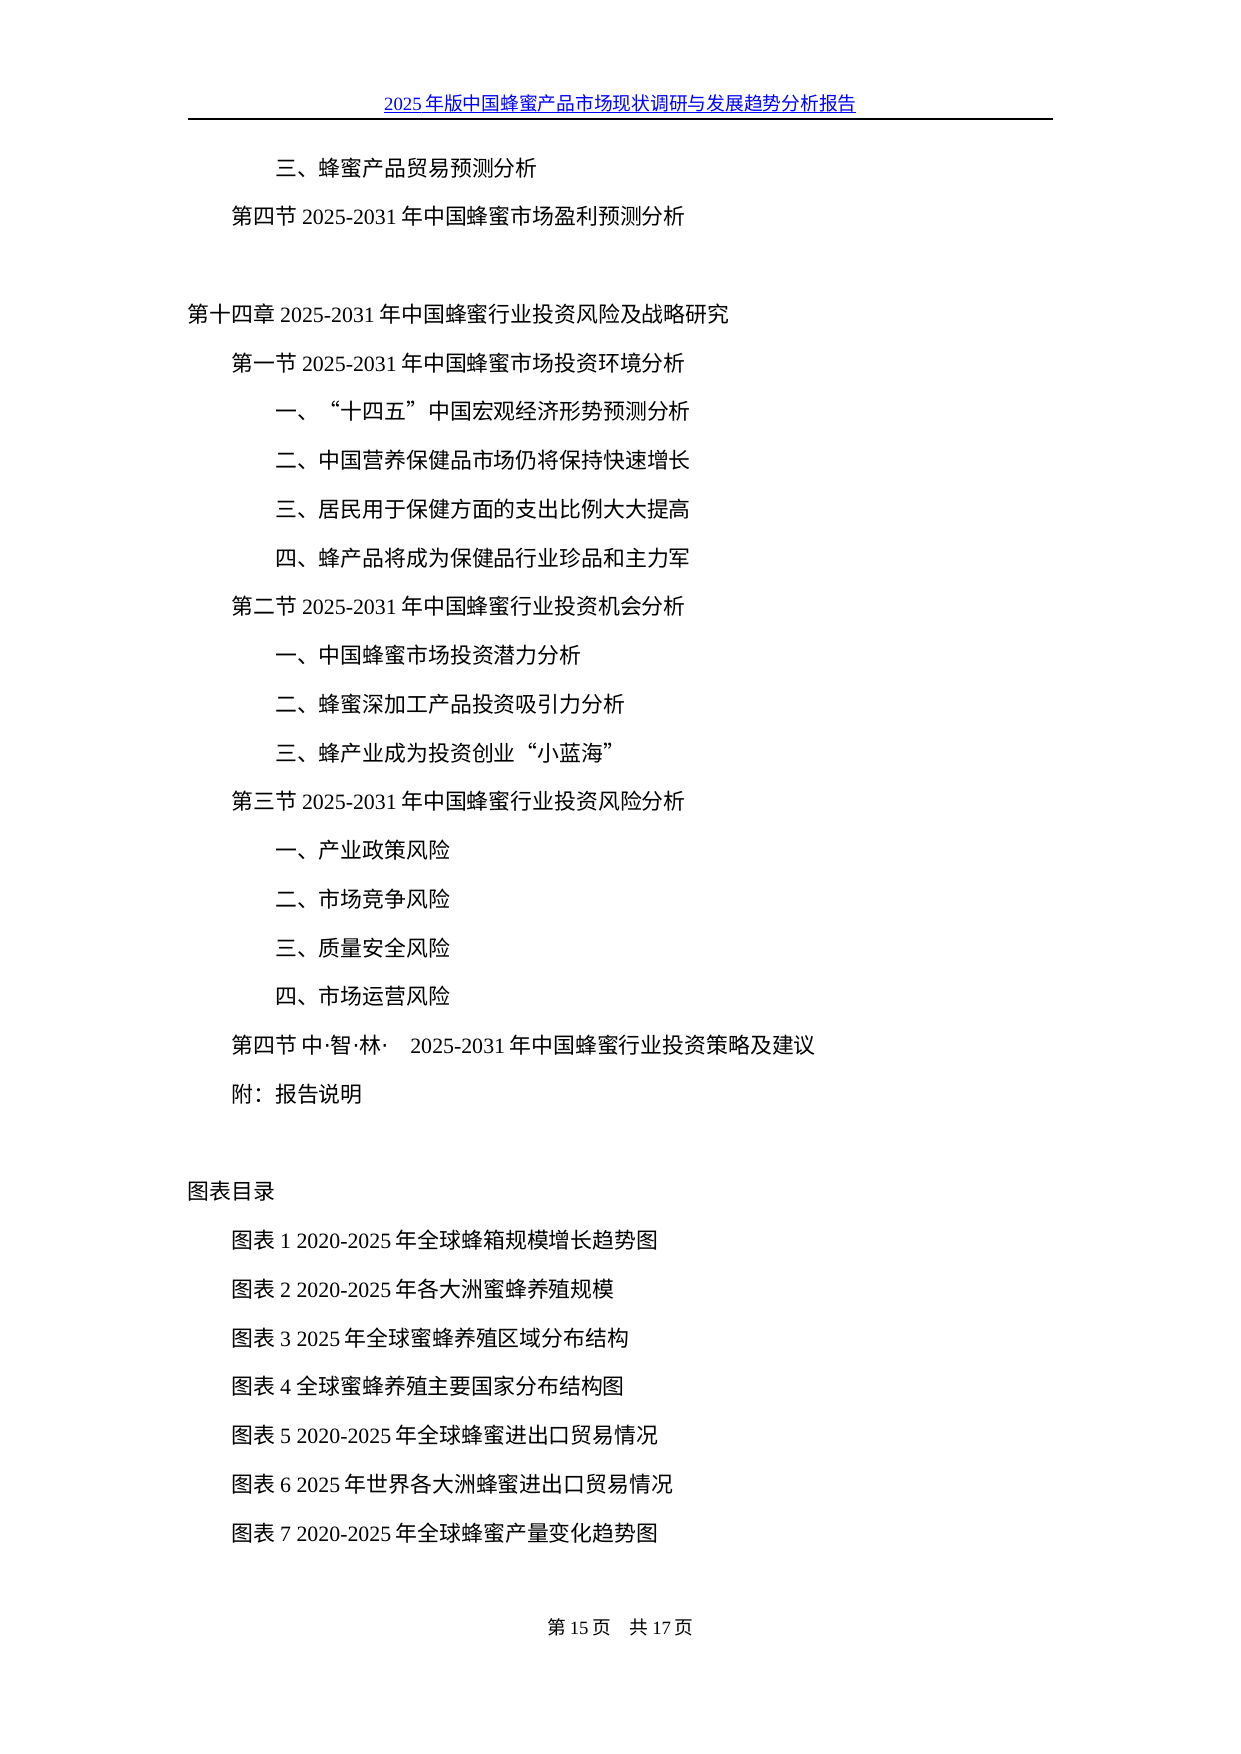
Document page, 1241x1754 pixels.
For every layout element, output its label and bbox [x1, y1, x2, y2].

text [187, 150, 1053, 1548]
